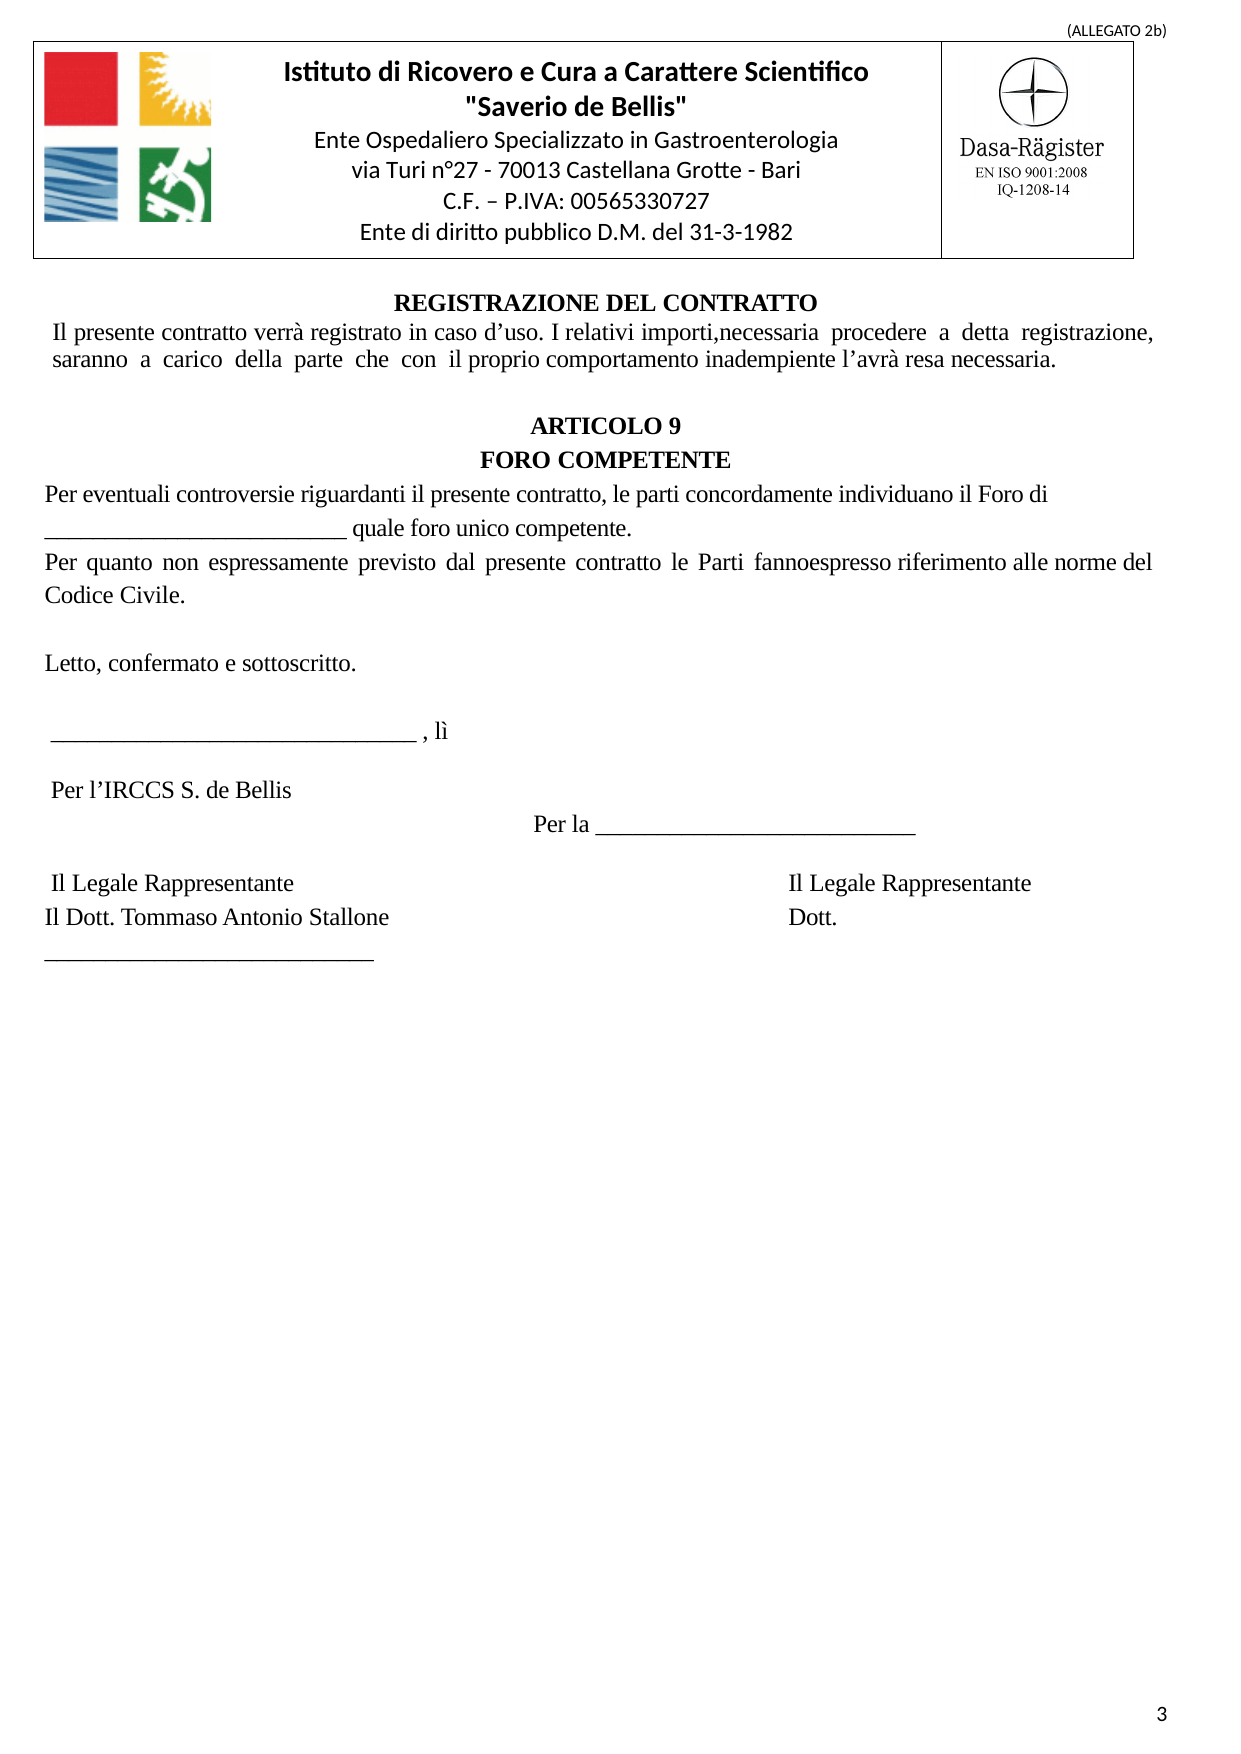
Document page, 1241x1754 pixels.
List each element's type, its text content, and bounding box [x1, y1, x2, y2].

text Letto, confermato e sottoscritto. [44, 644, 1167, 678]
text Il presente contratto verrà registrato in caso d’uso. I relativi importi,necessaria procedere a detta registrazione, [44, 319, 1167, 346]
picture [44, 52, 212, 222]
text ______________________________ , lì [51, 712, 1167, 746]
text Il Dott. Tommaso Antonio Stallone Dott. ___________________________ [44, 898, 1167, 966]
picture [958, 52, 1105, 200]
text Per quanto non espressamente previsto dal presente contratto le Parti fannoespresso riferimento alle norme del [44, 543, 1167, 577]
text ARTICOLO 9 [44, 407, 1167, 441]
text FORO COMPETENTE [44, 441, 1167, 475]
text Per eventuali controversie riguardanti il presente contratto, le parti concordamente individuano il Foro di _________________________ quale foro unico competente. [44, 475, 1167, 543]
text Per l’IRCCS S. de Bellis Per la __________________________ [51, 771, 1167, 839]
text REGISTRAZIONE DEL CONTRATTO [44, 285, 1167, 319]
text Il Legale Rappresentante Il Legale Rappresentante [51, 864, 1167, 898]
text Codice Civile. [44, 577, 1167, 611]
text saranno a carico della parte che con il proprio comportamento inadempiente l’avrà resa necessaria. [44, 346, 1167, 373]
